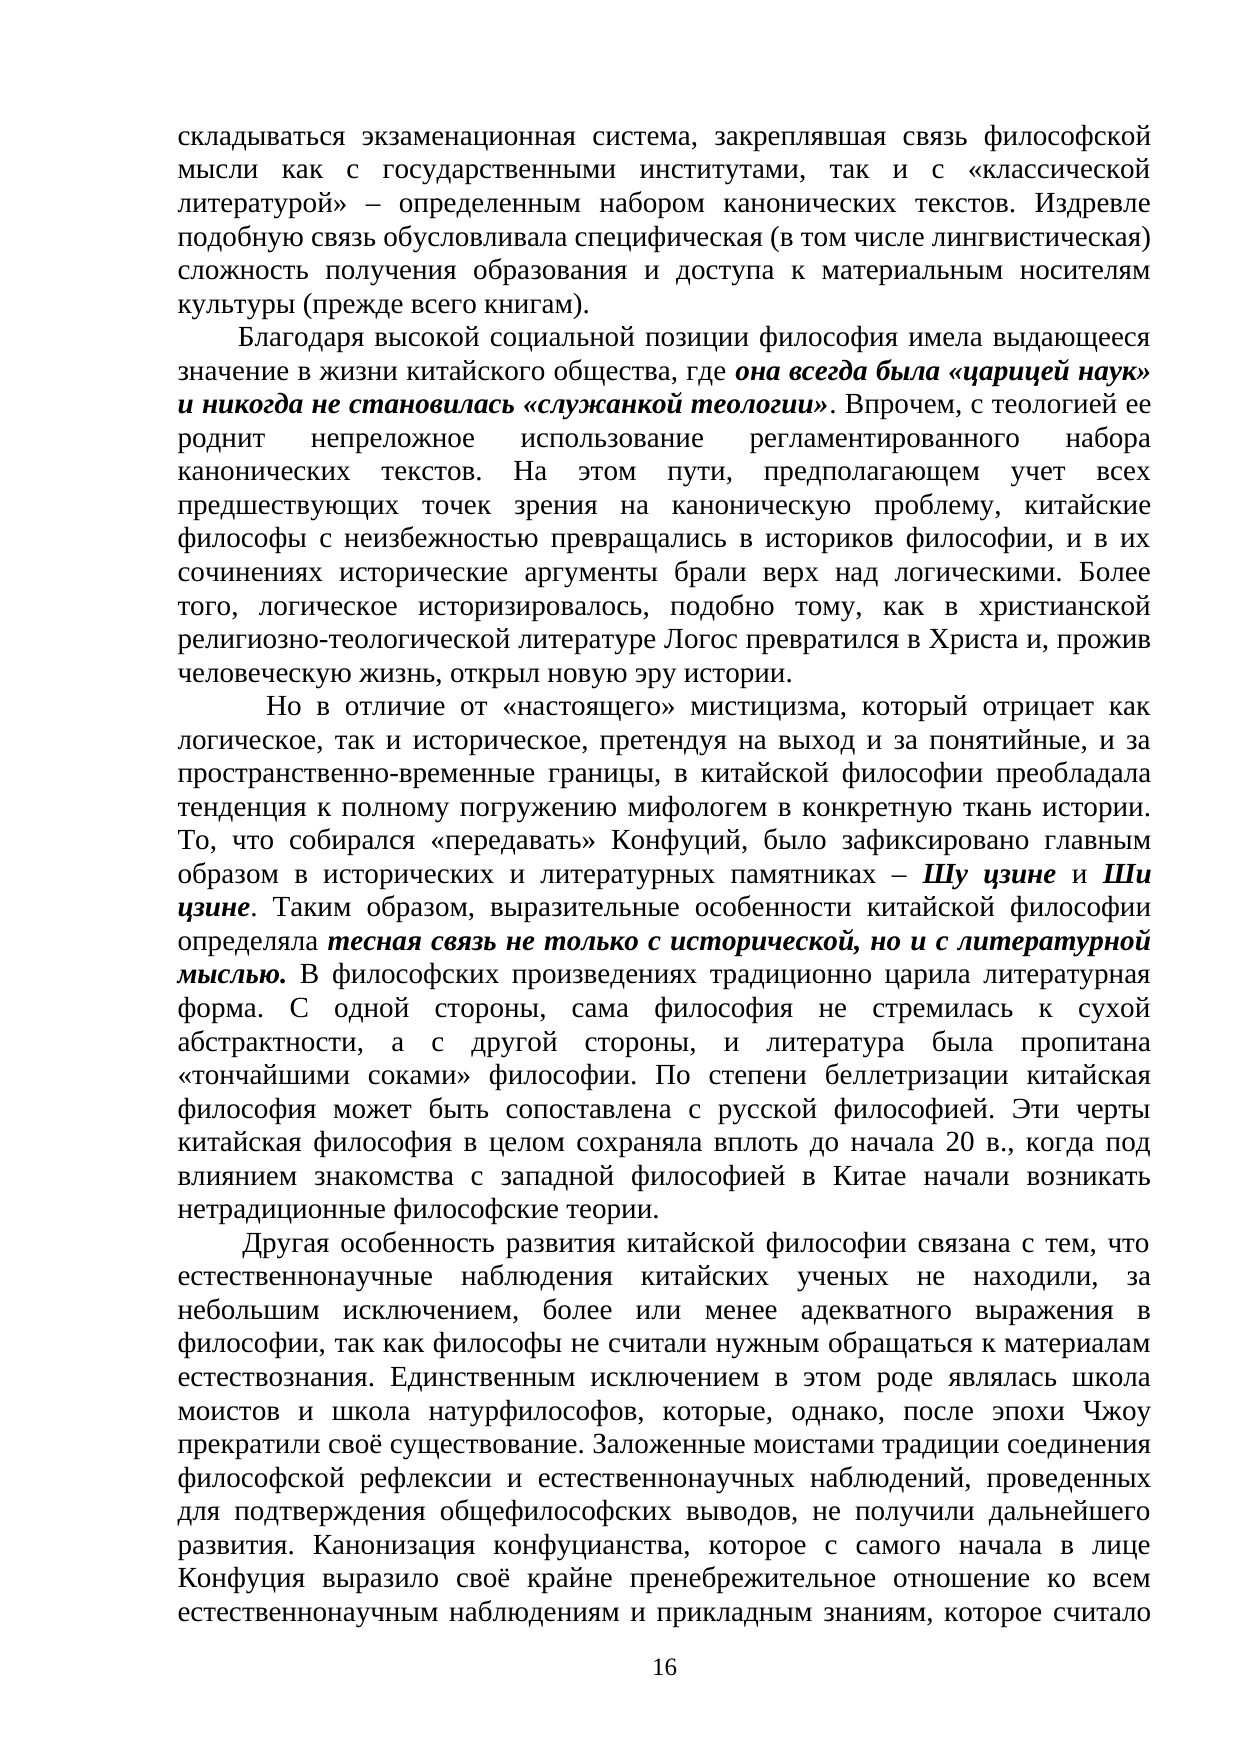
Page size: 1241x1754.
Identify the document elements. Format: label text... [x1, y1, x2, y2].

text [177, 118, 1152, 319]
text Но в отличие от «настоящего» мистицизма, который отрицает как логическое, так и историческое, претендуя на выход и за понятийные, и за пространственно-временные границы, в китайской философии преобладала тенденция к полному погружению мифологем в конкретную ткань истории. То, что собирался «передавать» Конфуций, было зафиксировано главным образом в исторических и литературных памятниках – Шу цзине и Ши цзине. Таким образом, выразительные особенности китайской философии определяла тесная связь не только с исторической, но и с литературной мыслью. В философских произведениях традиционно царила литературная форма. С одной стороны, сама философия не стремилась к сухой абстрактности, а с другой стороны, и литература была пропитана «тончайшими соками» философии. По степени беллетризации китайская философия может быть сопоставлена с русской философией. Эти черты китайская философия в целом сохраняла вплоть до начала 20 в., когда под влиянием знакомства с западной философией в Китае начали возникать нетрадиционные философские теории. [177, 688, 1152, 1225]
text Благодаря высокой социальной позиции философия имела выдающееся значение в жизни китайского общества, где она всегда была «царицей наук» и никогда не становилась «служанкой теологии». Впрочем, с теологией ее роднит непреложное использование регламентированного набора канонических текстов. На этом пути, предполагающем учет всех предшествующих точек зрения на каноническую проблему, китайские философы с неизбежностью превращались в историков философии, и в их сочинениях исторические аргументы брали верх над логическими. Более того, логическое историзировалось, подобно тому, как в христианской религиозно-теологической литературе Логос превратился в Христа и, прожив человеческую жизнь, открыл новую эру истории. [177, 319, 1152, 688]
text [177, 1225, 1152, 1627]
